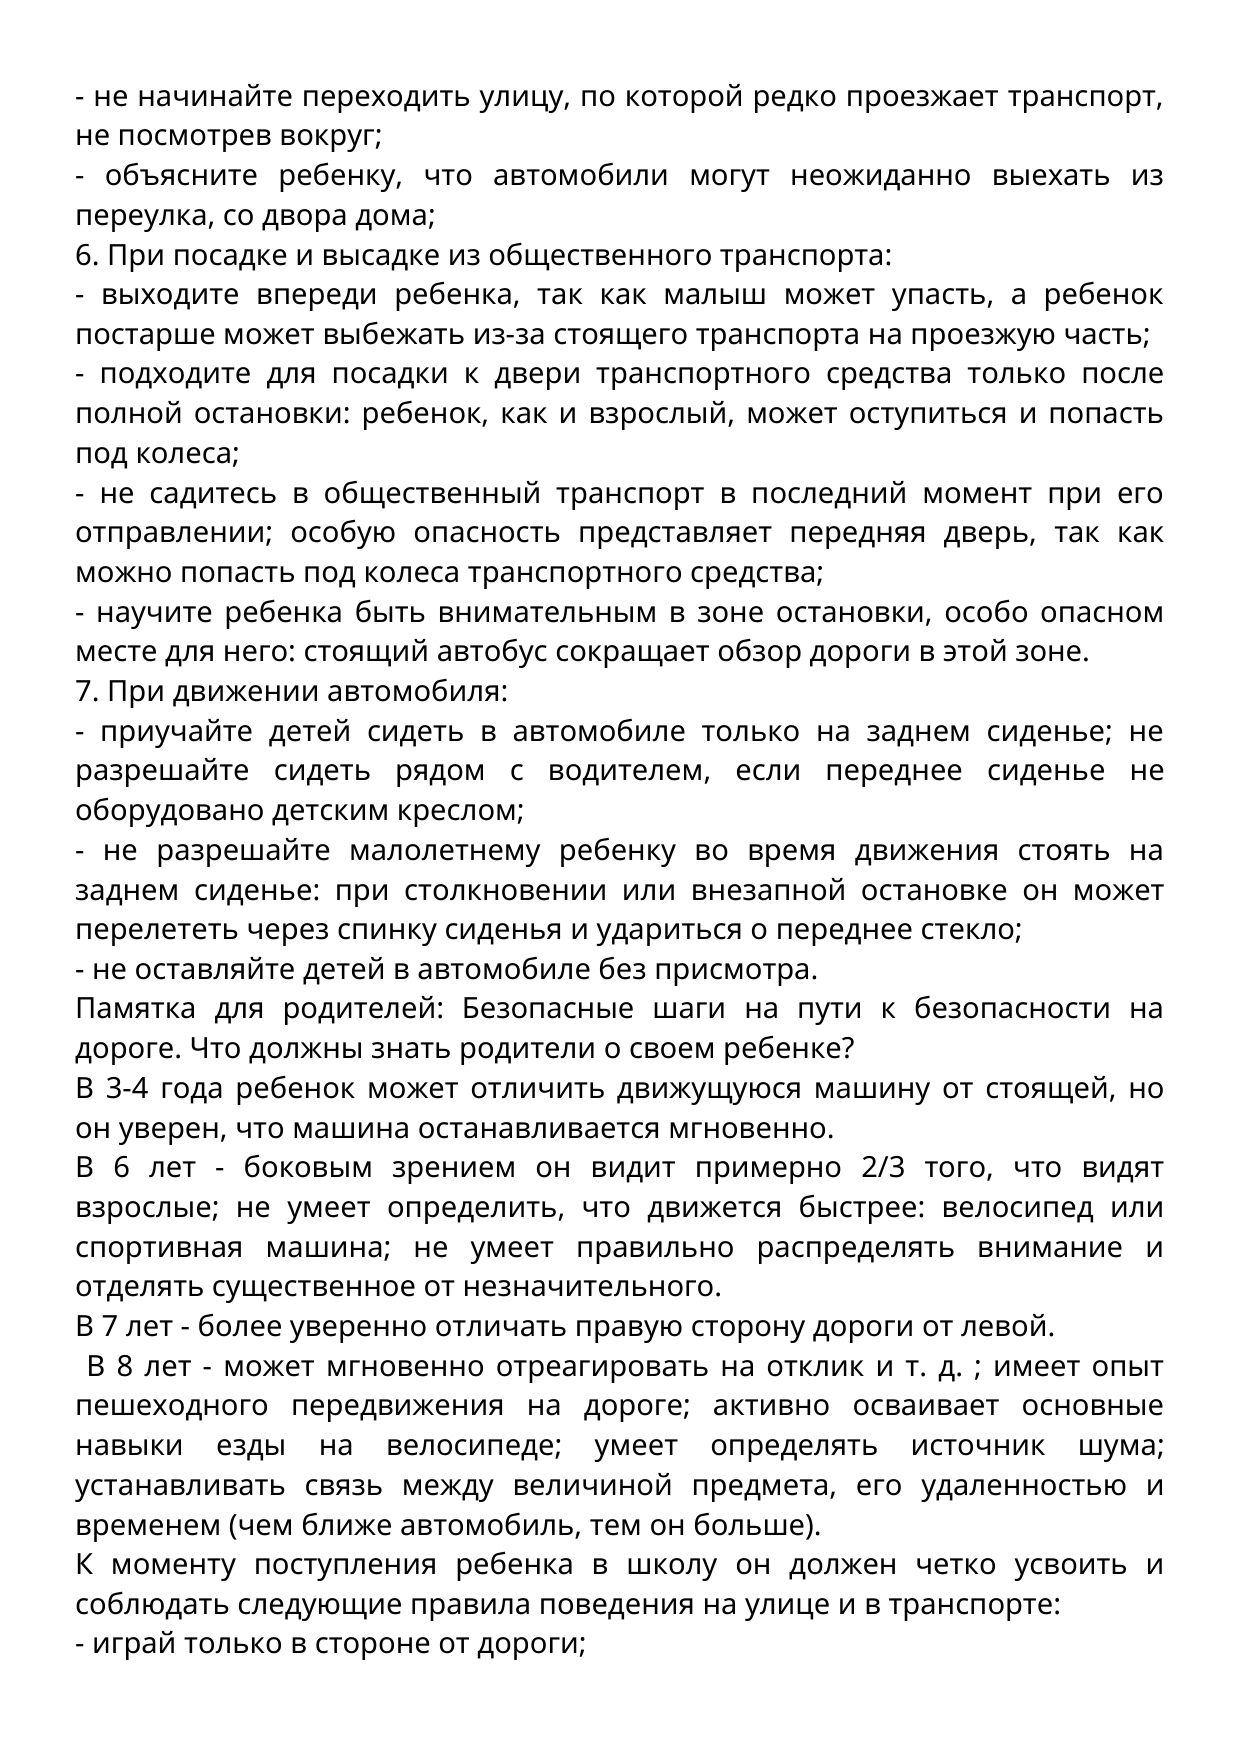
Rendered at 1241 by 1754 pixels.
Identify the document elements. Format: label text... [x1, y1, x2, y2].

text - подходите для посадки к двери транспортного средства только после полной остановки: ребенок, как и взрослый, может оступиться и попасть под колеса; [75, 353, 1165, 472]
text - не начинайте переходить улицу, по которой редко проезжает транспорт, не посмотрев вокруг; [75, 75, 1165, 154]
text В 7 лет - более уверенно отличать правую сторону дороги от левой. [75, 1305, 1165, 1345]
text - научите ребенка быть внимательным в зоне остановки, особо опасном месте для него: стоящий автобус сокращает обзор дороги в этой зоне. [75, 591, 1165, 670]
text - объясните ребенку, что автомобили могут неожиданно выехать из переулка, со двора дома; [75, 154, 1165, 234]
text Памятка для родителей: Безопасные шаги на пути к безопасности на дороге. Что должны знать родители о своем ребенке? [75, 988, 1165, 1067]
text 7. При движении автомобиля: [75, 670, 1165, 710]
text - приучайте детей сидеть в автомобиле только на заднем сиденье; не разрешайте сидеть рядом с водителем, если переднее сиденье не оборудовано детским креслом; [75, 710, 1165, 829]
text 6. При посадке и высадке из общественного транспорта: [75, 234, 1165, 273]
text В 8 лет - может мгновенно отреагировать на отклик и т. д. ; имеет опыт пешеходного передвижения на дороге; активно осваивает основные навыки езды на велосипеде; умеет определять источник шума; устанавливать связь между величиной предмета, его удаленностью и временем (чем ближе автомобиль, тем он больше). [75, 1345, 1165, 1543]
text - не разрешайте малолетнему ребенку во время движения стоять на заднем сиденье: при столкновении или внезапной остановке он может перелететь через спинку сиденья и удариться о переднее стекло; [75, 829, 1165, 948]
text К моменту поступления ребенка в школу он должен четко усвоить и соблюдать следующие правила поведения на улице и в транспорте: [75, 1543, 1165, 1623]
text - не оставляйте детей в автомобиле без присмотра. [75, 948, 1165, 988]
text - играй только в стороне от дороги; [75, 1623, 1165, 1662]
text - не садитесь в общественный транспорт в последний момент при его отправлении; особую опасность представляет передняя дверь, так как можно попасть под колеса транспортного средства; [75, 472, 1165, 591]
text В 3-4 года ребенок может отличить движущуюся машину от стоящей, но он уверен, что машина останавливается мгновенно. [75, 1067, 1165, 1147]
text В 6 лет - боковым зрением он видит примерно 2/3 того, что видят взрослые; не умеет определить, что движется быстрее: велосипед или спортивная машина; не умеет правильно распределять внимание и отделять существенное от незначительного. [75, 1147, 1165, 1305]
text - выходите впереди ребенка, так как малыш может упасть, а ребенок постарше может выбежать из-за стоящего транспорта на проезжую часть; [75, 273, 1165, 353]
